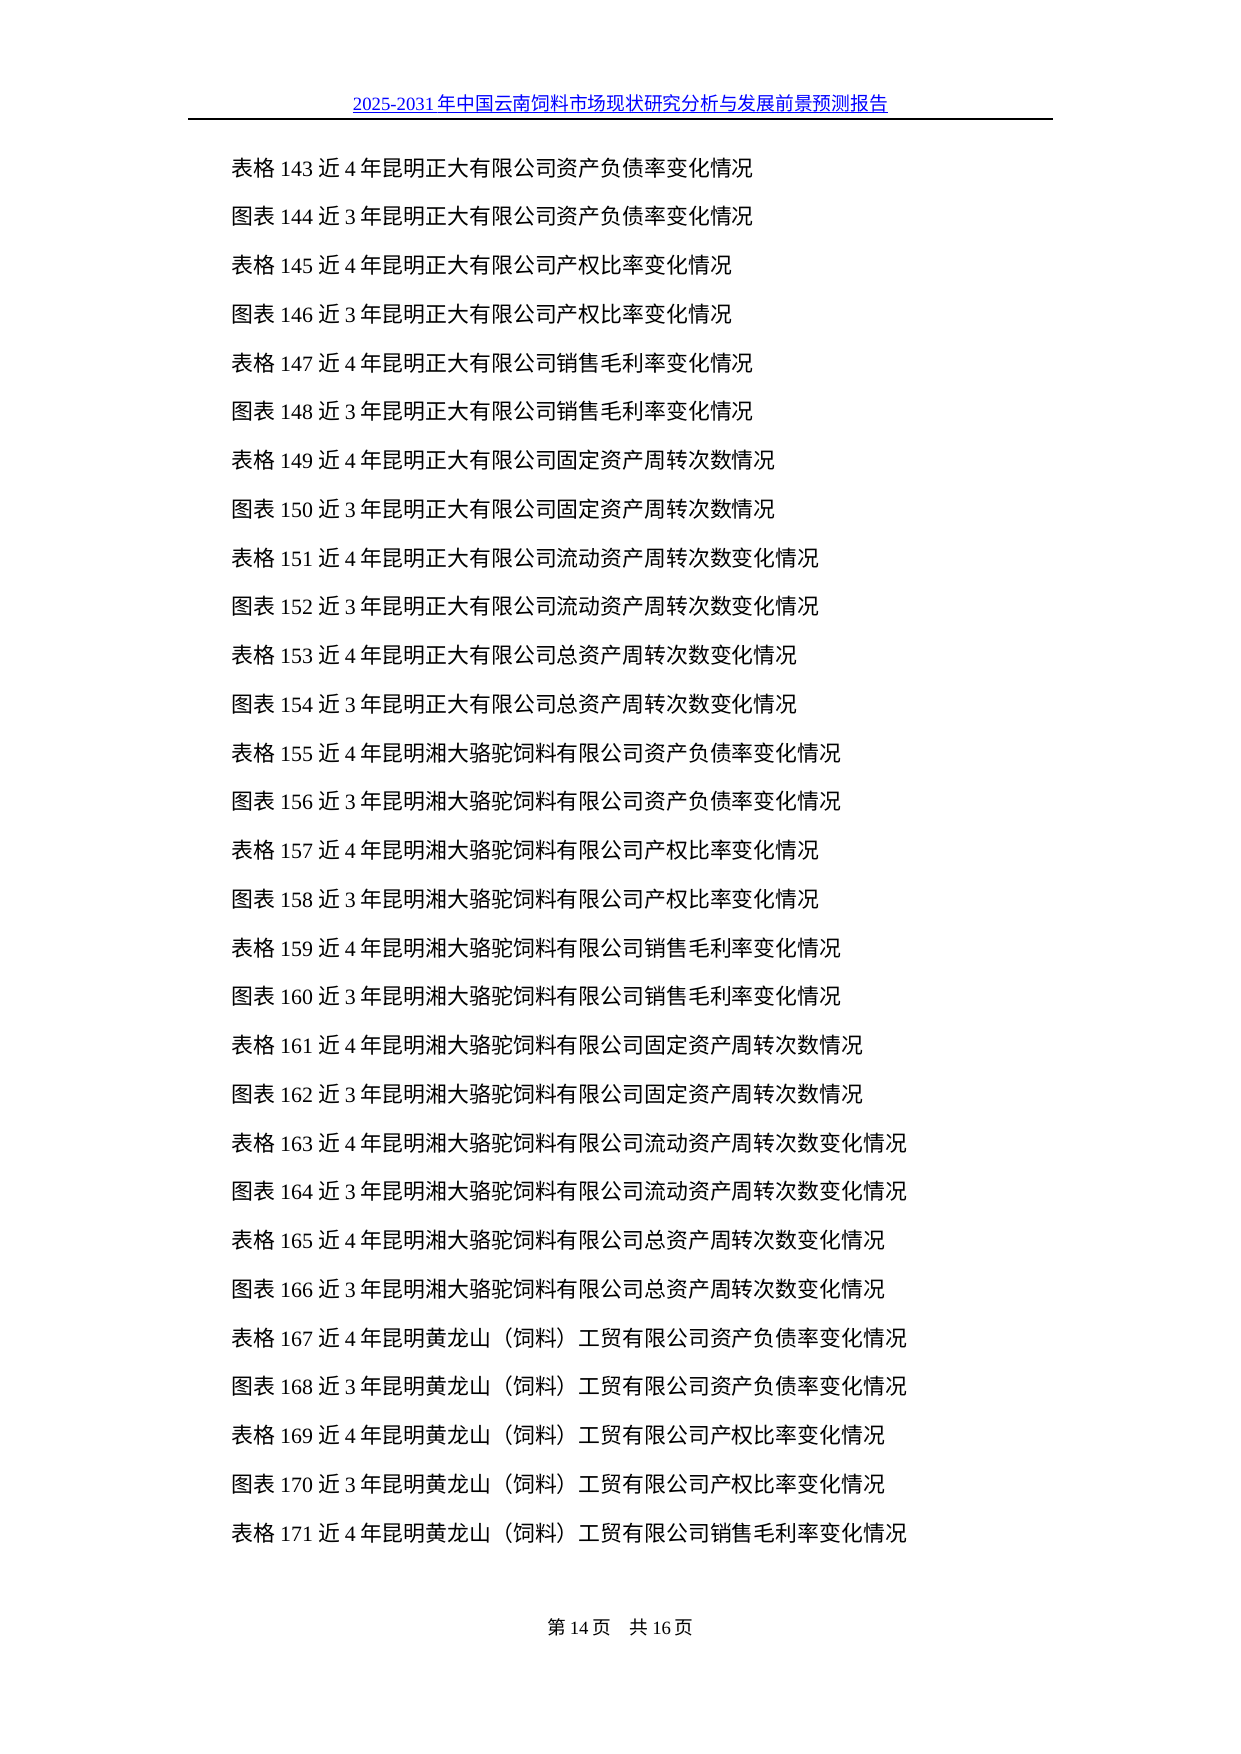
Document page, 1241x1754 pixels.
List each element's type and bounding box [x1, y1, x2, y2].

text [187, 150, 1053, 1548]
